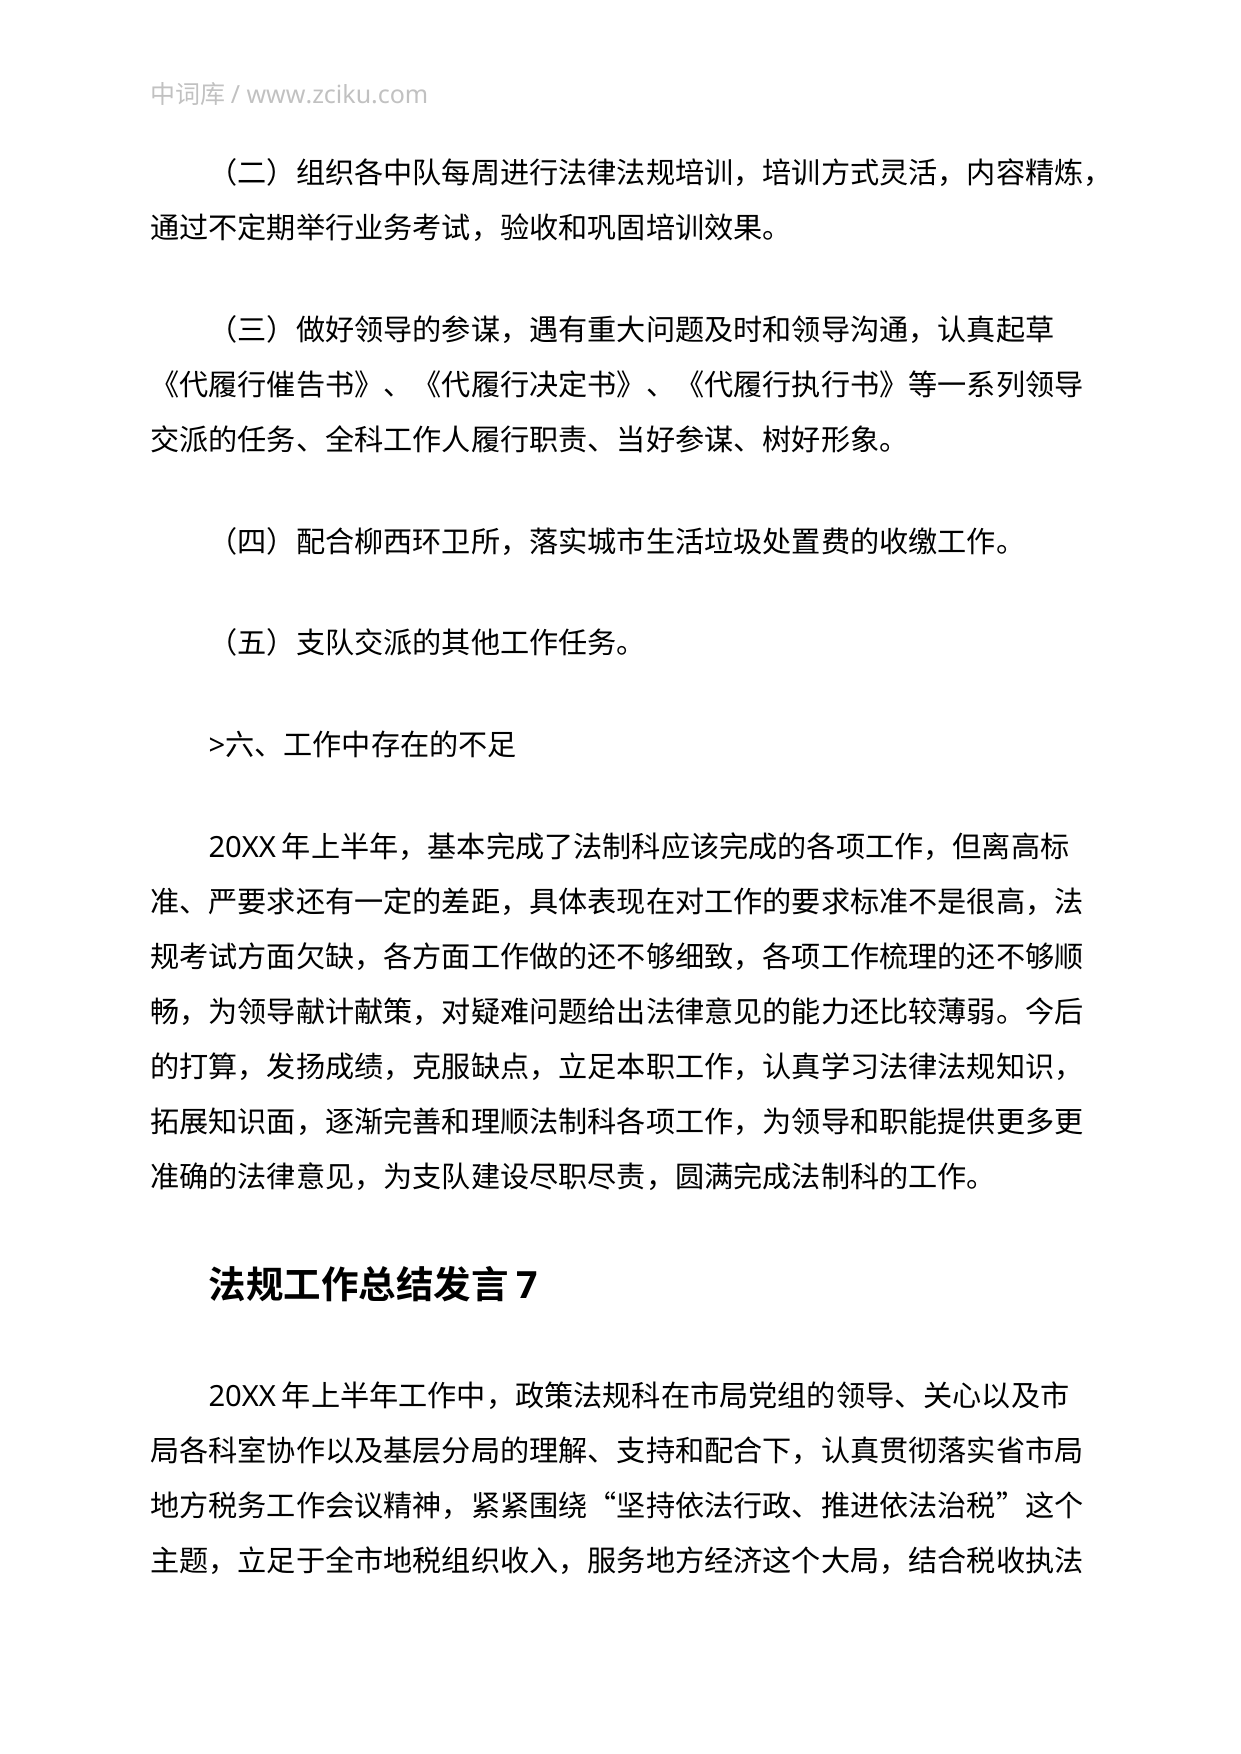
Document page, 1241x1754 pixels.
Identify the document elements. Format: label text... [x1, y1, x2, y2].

text 20XX年上半年，基本完成了法制科应该完成的各项工作，但离高标准、严要求还有一定的差距，具体表现在对工作的要求标准不是很高，法规考试方面欠缺，各方面工作做的还不够细致，各项工作梳理的还不够顺畅，为领导献计献策，对疑难问题给出法律意见的能力还比较薄弱。今后的打算，发扬成绩，克服缺点，立足本职工作，认真学习法律法规知识，拓展知识面，逐渐完善和理顺法制科各项工作，为领导和职能提供更多更准确的法律意见，为支队建设尽职尽责，圆满完成法制科的工作。 [150, 824, 1090, 1196]
text （五）支队交派的其他工作任务。 [150, 620, 1090, 662]
text 法规工作总结发言7 [150, 1255, 1090, 1309]
text （四）配合柳西环卫所，落实城市生活垃圾处置费的收缴工作。 [150, 518, 1090, 561]
text （三）做好领导的参谋，遇有重大问题及时和领导沟通，认真起草《代履行催告书》、《代履行决定书》、《代履行执行书》等一系列领导交派的任务、全科工作人履行职责、当好参谋、树好形象。 [150, 307, 1090, 459]
text >六、工作中存在的不足 [150, 722, 1090, 764]
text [150, 1373, 1090, 1580]
text （二）组织各中队每周进行法律法规培训，培训方式灵活，内容精炼，通过不定期举行业务考试，验收和巩固培训效果。 [150, 150, 1090, 247]
